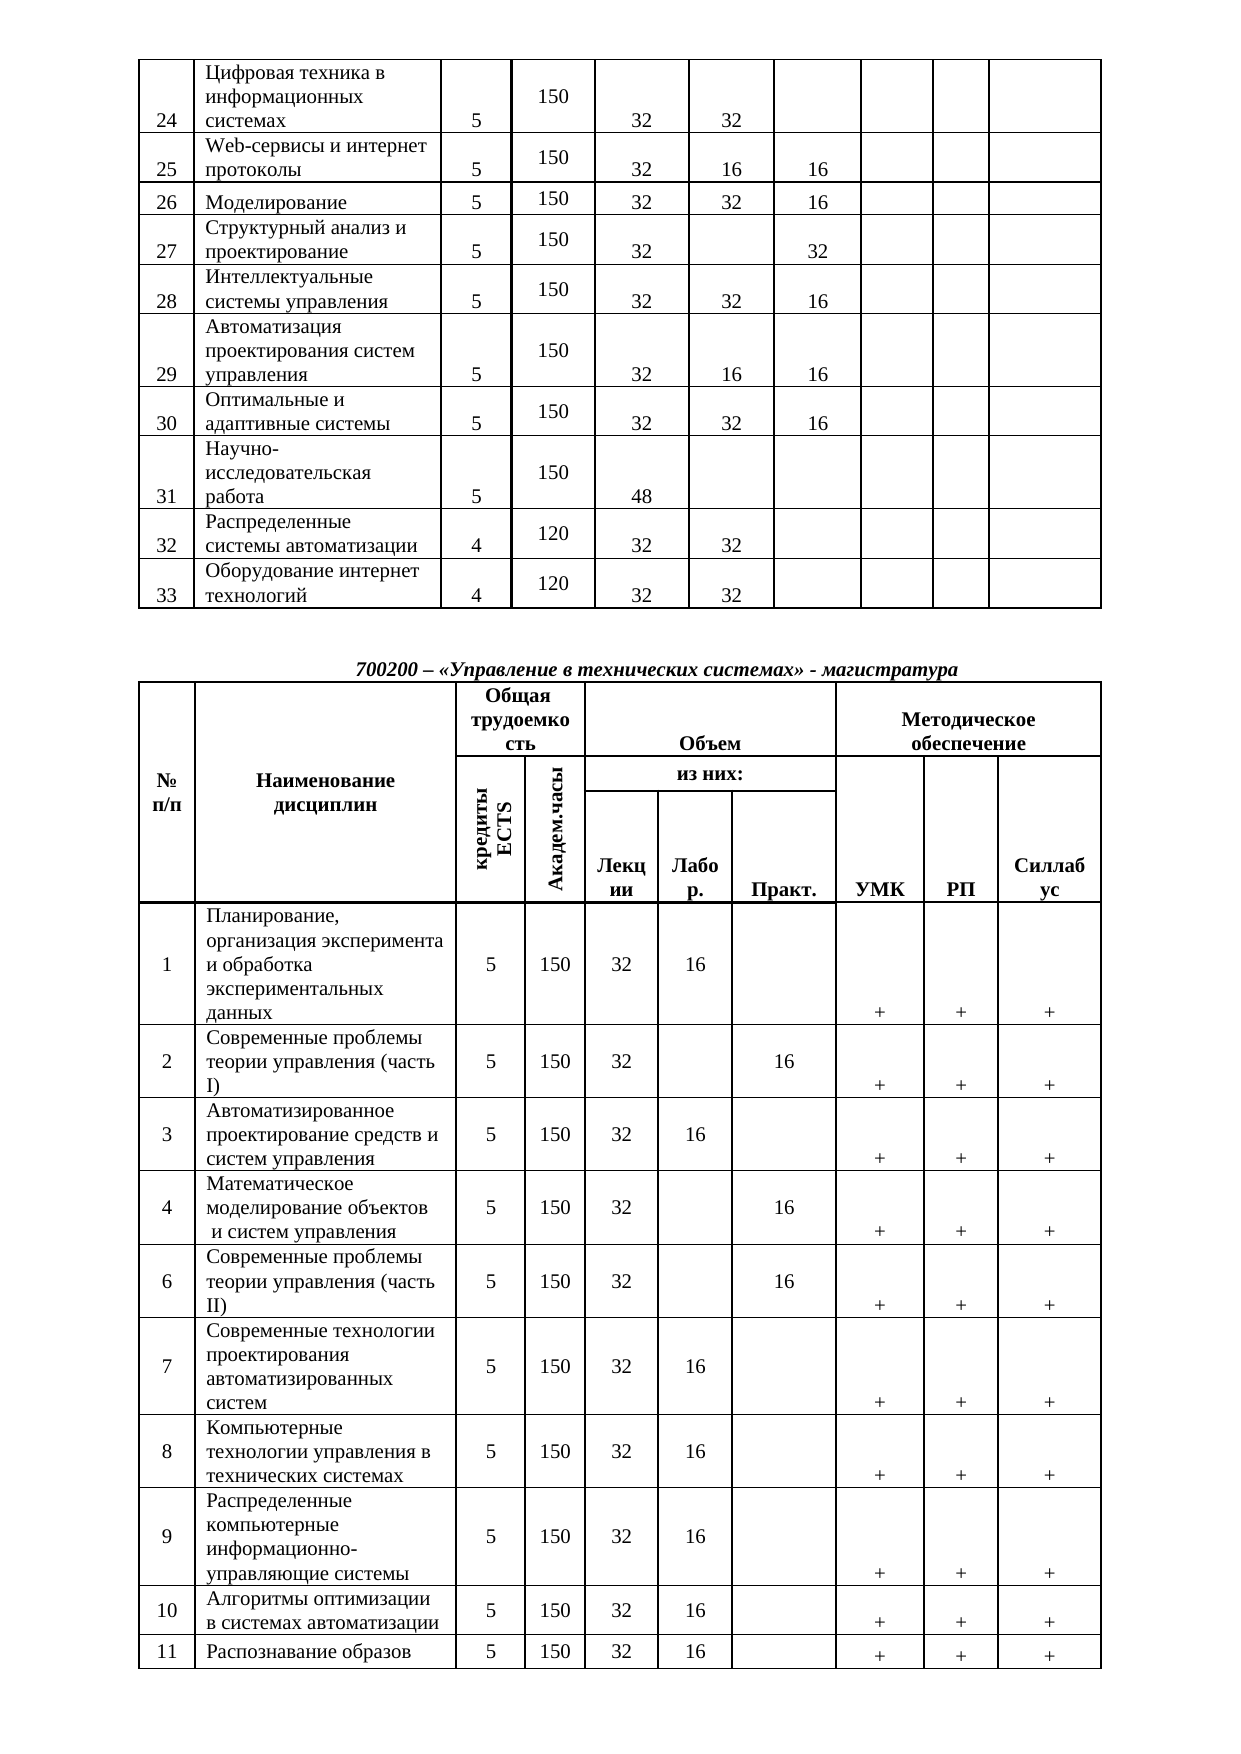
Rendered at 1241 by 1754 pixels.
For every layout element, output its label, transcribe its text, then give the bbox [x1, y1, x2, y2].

table_cell Современные проблемы теории управления (часть II) [196, 1245, 455, 1317]
table_cell 5 [457, 1586, 524, 1634]
table_cell Цифровая техника в информационных системах [195, 60, 440, 132]
table_cell 5 [442, 215, 510, 263]
table_cell 48 [596, 436, 688, 508]
table_cell + [837, 1098, 923, 1170]
table_cell + [999, 1586, 1100, 1634]
table_cell [990, 436, 1100, 508]
table_cell [733, 1635, 835, 1668]
table_cell 16 [775, 265, 860, 313]
table_cell [862, 265, 932, 313]
table_cell 150 [526, 1586, 584, 1634]
table_cell + [999, 1098, 1100, 1170]
table_cell 5 [457, 1098, 524, 1170]
table_cell 150 [513, 60, 594, 132]
table_header Объем [586, 683, 835, 755]
table_cell 16 [775, 314, 860, 386]
table_cell 5 [457, 904, 524, 1024]
table_cell 32 [586, 1635, 657, 1668]
table_cell [862, 509, 932, 557]
table_cell [990, 133, 1100, 181]
table_cell + [925, 1488, 997, 1584]
table_cell + [999, 1245, 1100, 1317]
table_cell + [925, 1635, 997, 1668]
table_cell [934, 265, 988, 313]
table_cell 5 [442, 387, 510, 435]
table_cell 32 [586, 1318, 657, 1414]
table_cell 16 [775, 183, 860, 214]
table_cell 9 [140, 1488, 194, 1584]
table_cell + [837, 1245, 923, 1317]
table_cell Современные проблемы теории управления (часть I) [196, 1025, 455, 1097]
table_header Наименование дисциплин [196, 683, 455, 901]
table_cell 16 [690, 314, 773, 386]
table_cell кредиты ECTS [457, 757, 524, 901]
table_cell + [925, 1415, 997, 1487]
table_cell 16 [659, 1098, 731, 1170]
table_cell [934, 183, 988, 214]
table_cell 32 [596, 314, 688, 386]
table_cell 150 [513, 133, 594, 181]
table_cell 32 [690, 509, 773, 557]
table_cell 8 [140, 1415, 194, 1487]
table_cell [862, 387, 932, 435]
table_cell 25 [140, 133, 193, 181]
table_cell + [925, 903, 997, 1024]
table_cell [659, 1245, 731, 1317]
table_cell 5 [457, 1171, 524, 1243]
table_cell + [999, 1025, 1100, 1097]
table_cell + [925, 1098, 997, 1170]
table_cell 16 [659, 1586, 731, 1634]
table_cell + [925, 1586, 997, 1634]
table_cell Современные технологии проектирования автоматизированных систем [196, 1318, 455, 1414]
table_cell Web-сервисы и интернет протоколы [195, 133, 440, 181]
table_cell 4 [442, 509, 510, 557]
table_cell 4 [140, 1171, 194, 1243]
table_cell [934, 60, 988, 132]
table_cell 6 [140, 1245, 194, 1317]
table_cell Практ. [733, 792, 835, 901]
table_cell [862, 314, 932, 386]
table_cell 16 [690, 133, 773, 181]
table_cell [733, 1586, 835, 1634]
table_cell 5 [442, 133, 510, 181]
table_cell [934, 436, 988, 508]
table_cell 150 [513, 314, 594, 386]
table_cell 150 [513, 436, 594, 508]
table_cell [990, 314, 1100, 386]
table_cell 32 [596, 133, 688, 181]
table_cell 27 [140, 215, 193, 263]
table_cell Автоматизация проектирования систем управления [195, 314, 440, 386]
table_cell 32 [586, 1098, 657, 1170]
table_cell 32 [586, 1586, 657, 1634]
table_cell [990, 387, 1100, 435]
table_cell 16 [733, 1245, 835, 1317]
table_cell 150 [513, 183, 594, 214]
table_cell 32 [690, 265, 773, 313]
table_cell 5 [442, 436, 510, 508]
table_cell + [837, 1318, 923, 1414]
table_cell 26 [140, 183, 193, 214]
table_cell 32 [586, 1171, 657, 1243]
table_cell 32 [596, 265, 688, 313]
table_cell + [837, 1025, 923, 1097]
table_header № п/п [140, 683, 194, 901]
table_cell 150 [526, 1245, 584, 1317]
table_cell 32 [586, 1025, 657, 1097]
table_cell 120 [513, 559, 594, 607]
table_cell [934, 387, 988, 435]
table_cell [990, 183, 1100, 214]
table_cell 150 [513, 265, 594, 313]
table_cell Автоматизированное проектирование средств и систем управления [196, 1098, 455, 1170]
table_cell 16 [659, 904, 731, 1024]
table_header Общая трудоемкость [457, 683, 584, 755]
table_cell 150 [513, 215, 594, 263]
table_cell 32 [596, 183, 688, 214]
table_cell 32 [775, 215, 860, 263]
table_cell 32 [690, 60, 773, 132]
table_cell [990, 559, 1100, 607]
table_cell [733, 1098, 835, 1170]
table_cell Математическое моделирование объектов и систем управления [196, 1171, 455, 1243]
table_cell 16 [659, 1318, 731, 1414]
table_cell Распределенные системы автоматизации [195, 509, 440, 557]
table_cell 31 [140, 436, 193, 508]
table_cell 32 [586, 1488, 657, 1584]
table_cell Оборудование интернет технологий [195, 559, 440, 607]
table_cell Лабор. [659, 792, 731, 901]
table_cell + [999, 1635, 1100, 1668]
table_cell Силлабус [999, 757, 1100, 901]
table_cell + [837, 1171, 923, 1243]
table_cell + [999, 1318, 1100, 1414]
table_cell [862, 60, 932, 132]
table_cell 16 [659, 1635, 731, 1668]
table_cell 150 [526, 1635, 584, 1668]
table_cell 16 [733, 1171, 835, 1243]
table_cell 30 [140, 387, 193, 435]
table_cell РП [925, 757, 997, 901]
table_cell [775, 559, 860, 607]
table_cell [862, 215, 932, 263]
table_cell 29 [140, 314, 193, 386]
table_cell [934, 215, 988, 263]
table_cell 5 [457, 1025, 524, 1097]
table_cell 150 [513, 387, 594, 435]
table_cell [690, 215, 773, 263]
table_cell 7 [140, 1318, 194, 1414]
table_cell 16 [775, 387, 860, 435]
table_cell 150 [526, 1025, 584, 1097]
table_cell 16 [733, 1025, 835, 1097]
table_cell 5 [457, 1318, 524, 1414]
table_cell [862, 183, 932, 214]
table_cell [733, 904, 835, 1024]
table_cell 32 [596, 387, 688, 435]
table_cell + [837, 1586, 923, 1634]
table_cell 32 [586, 1245, 657, 1317]
table_cell 5 [457, 1415, 524, 1487]
table_cell [659, 1171, 731, 1243]
table_cell 2 [140, 1025, 194, 1097]
table_cell Компьютерные технологии управления в технических системах [196, 1415, 455, 1487]
table_cell 150 [526, 1098, 584, 1170]
table_cell 32 [140, 509, 193, 557]
table_cell 32 [690, 183, 773, 214]
table_cell 32 [586, 904, 657, 1024]
table_cell [775, 436, 860, 508]
table_cell 28 [140, 265, 193, 313]
table_cell Оптимальные и адаптивные системы [195, 387, 440, 435]
table_cell 1 [140, 904, 194, 1024]
table_cell 24 [140, 60, 193, 132]
table_cell 150 [526, 1318, 584, 1414]
table_cell + [925, 1245, 997, 1317]
table_cell 120 [513, 509, 594, 557]
table_cell [990, 509, 1100, 557]
table_cell 10 [140, 1586, 194, 1634]
table_cell 5 [457, 1488, 524, 1584]
table_cell Распознавание образов [196, 1635, 455, 1668]
table_cell [775, 60, 860, 132]
table_cell 5 [442, 314, 510, 386]
table_cell 32 [596, 509, 688, 557]
table_cell [862, 436, 932, 508]
table_cell 5 [442, 265, 510, 313]
table_cell 150 [526, 904, 584, 1024]
table_cell Структурный анализ и проектирование [195, 215, 440, 263]
table_cell Планирование, организация эксперимента и обработка экспериментальных данных [196, 904, 455, 1024]
table_cell 32 [690, 559, 773, 607]
table_cell [934, 559, 988, 607]
table_cell [733, 1318, 835, 1414]
table_cell Лекции [586, 792, 657, 901]
table_cell [690, 436, 773, 508]
table_cell [862, 559, 932, 607]
table_cell 150 [526, 1415, 584, 1487]
table_cell + [837, 1415, 923, 1487]
table_cell 16 [775, 133, 860, 181]
table_cell + [999, 1171, 1100, 1243]
table_cell 150 [526, 1488, 584, 1584]
table_cell 4 [442, 559, 510, 607]
table_cell 11 [140, 1635, 194, 1668]
table_cell 5 [442, 60, 510, 132]
table_cell + [837, 903, 923, 1024]
table_cell из них: [586, 757, 835, 789]
table_cell 32 [596, 60, 688, 132]
table_cell 33 [140, 559, 193, 607]
text 700200 – «Управление в технических системах» - магистратура [89, 657, 1152, 681]
table_cell + [925, 1171, 997, 1243]
table_cell 5 [442, 183, 510, 214]
table_cell [775, 509, 860, 557]
table_cell 32 [690, 387, 773, 435]
table_cell [862, 133, 932, 181]
table_cell [990, 265, 1100, 313]
table_cell 3 [140, 1098, 194, 1170]
table_cell Академ.часы [526, 757, 584, 901]
table_cell Моделирование [195, 183, 440, 214]
table_cell [733, 1488, 835, 1584]
table_header Методическое обеспечение [837, 683, 1100, 755]
table_cell + [999, 1488, 1100, 1584]
table_cell + [925, 1318, 997, 1414]
table_cell [659, 1025, 731, 1097]
table_cell Интеллектуальные системы управления [195, 265, 440, 313]
table_cell Алгоритмы оптимизации в системах автоматизации [196, 1586, 455, 1634]
table_cell [934, 509, 988, 557]
table_cell 5 [457, 1635, 524, 1668]
table_cell [990, 60, 1100, 132]
table_cell [990, 215, 1100, 263]
table_cell 32 [596, 559, 688, 607]
table_cell + [837, 1488, 923, 1584]
table_cell [934, 133, 988, 181]
table_cell + [925, 1025, 997, 1097]
table_cell Научно-исследовательская работа [195, 436, 440, 508]
table_cell 32 [596, 215, 688, 263]
table_cell 32 [586, 1415, 657, 1487]
table_cell 150 [526, 1171, 584, 1243]
table_cell 16 [659, 1415, 731, 1487]
table_cell 16 [659, 1488, 731, 1584]
table_cell [934, 314, 988, 386]
table_cell + [999, 903, 1100, 1024]
table_cell Распределенные компьютерные информационно-управляющие системы [196, 1488, 455, 1584]
table_cell 5 [457, 1245, 524, 1317]
table_cell + [837, 1635, 923, 1668]
table_cell УМК [837, 757, 923, 901]
table_cell + [999, 1415, 1100, 1487]
table_cell [733, 1415, 835, 1487]
